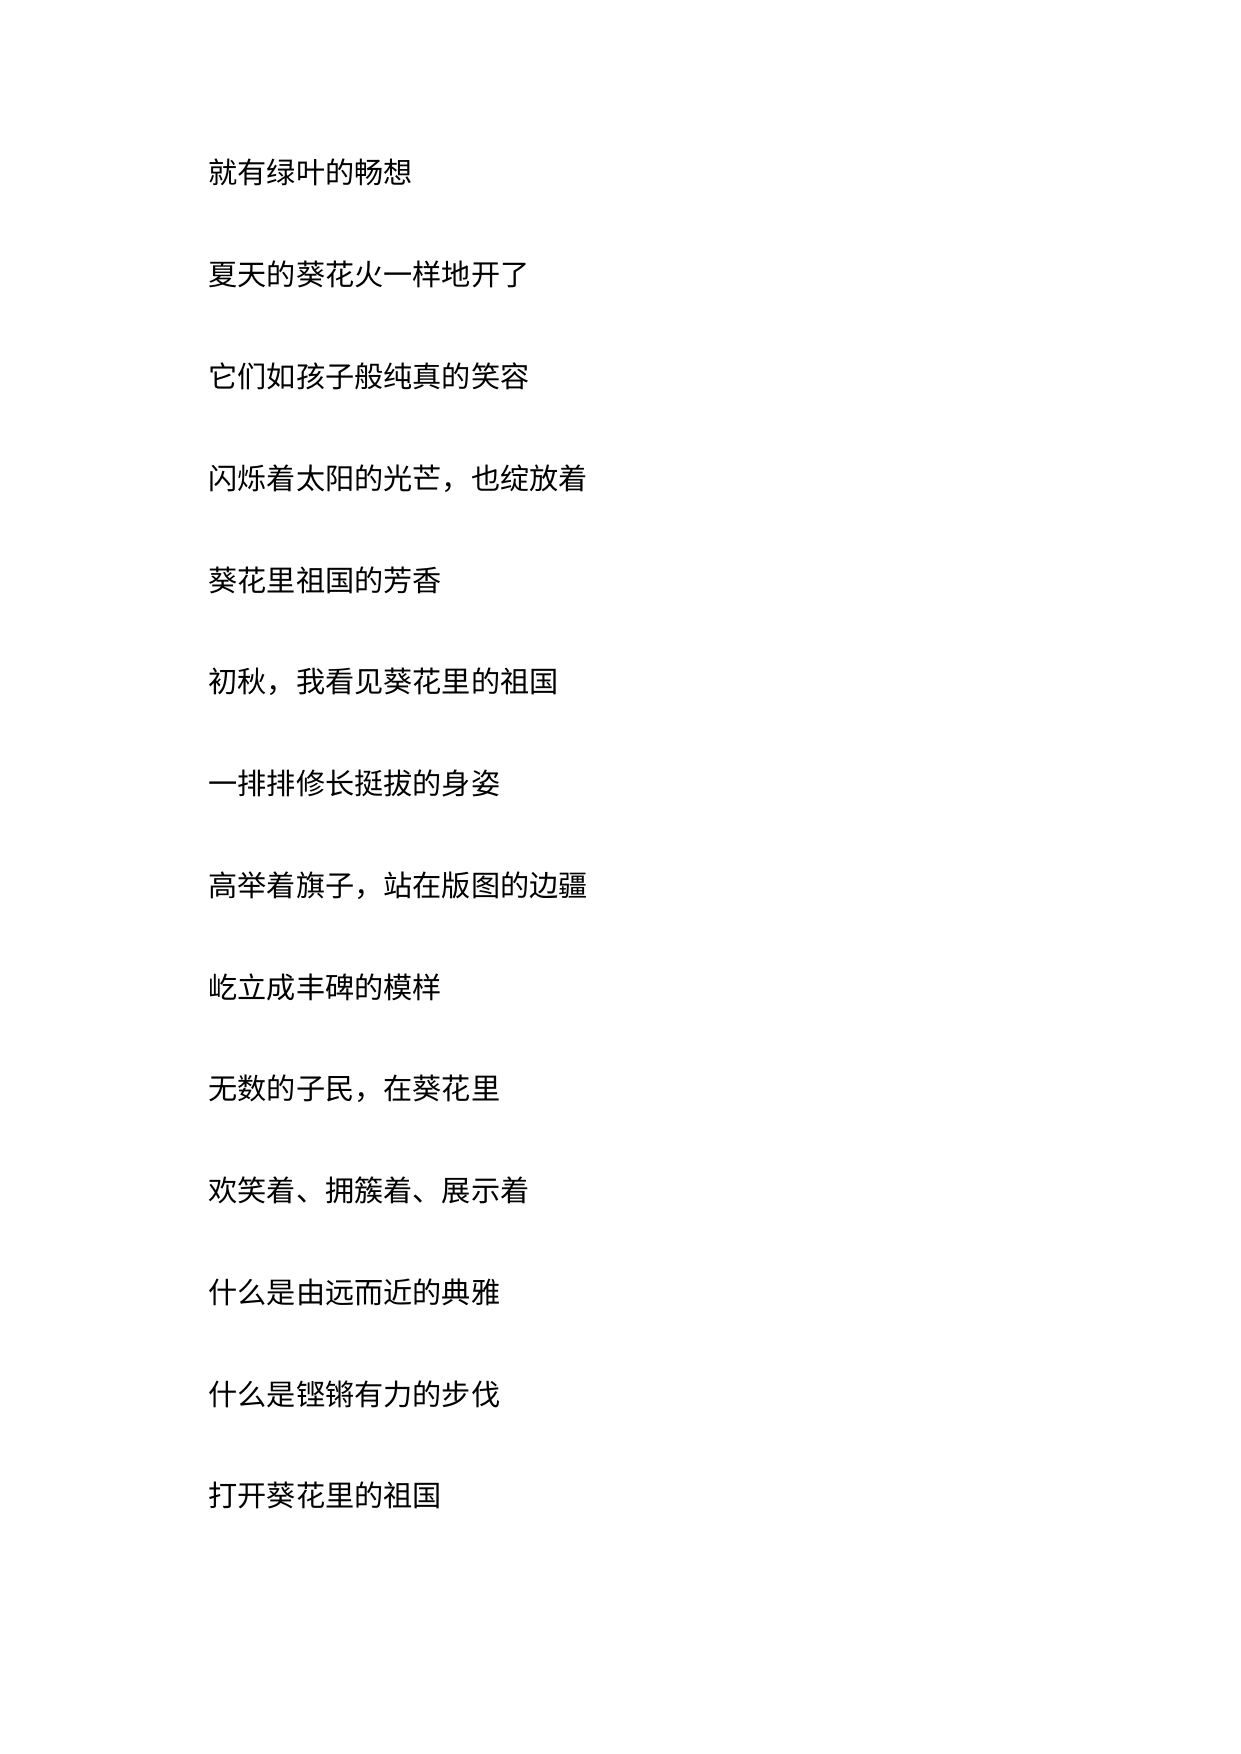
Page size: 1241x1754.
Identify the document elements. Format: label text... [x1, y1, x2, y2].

text 初秋，我看见葵花里的祖国 [150, 659, 1090, 701]
text 打开葵花里的祖国 [150, 1473, 1090, 1515]
text 葵花里祖国的芳香 [150, 557, 1090, 599]
text 什么是铿锵有力的步伐 [150, 1371, 1090, 1413]
text 夏天的葵花火一样地开了 [150, 252, 1090, 294]
text 无数的子民，在葵花里 [150, 1066, 1090, 1108]
text 高举着旗子，站在版图的边疆 [150, 862, 1090, 905]
text 就有绿叶的畅想 [150, 150, 1090, 192]
text 什么是由远而近的典雅 [150, 1269, 1090, 1312]
text 欢笑着、拥簇着、展示着 [150, 1168, 1090, 1210]
text 一排排修长挺拔的身姿 [150, 761, 1090, 803]
text 它们如孩子般纯真的笑容 [150, 353, 1090, 396]
text 闪烁着太阳的光芒，也绽放着 [150, 455, 1090, 498]
text 屹立成丰碑的模样 [150, 964, 1090, 1006]
